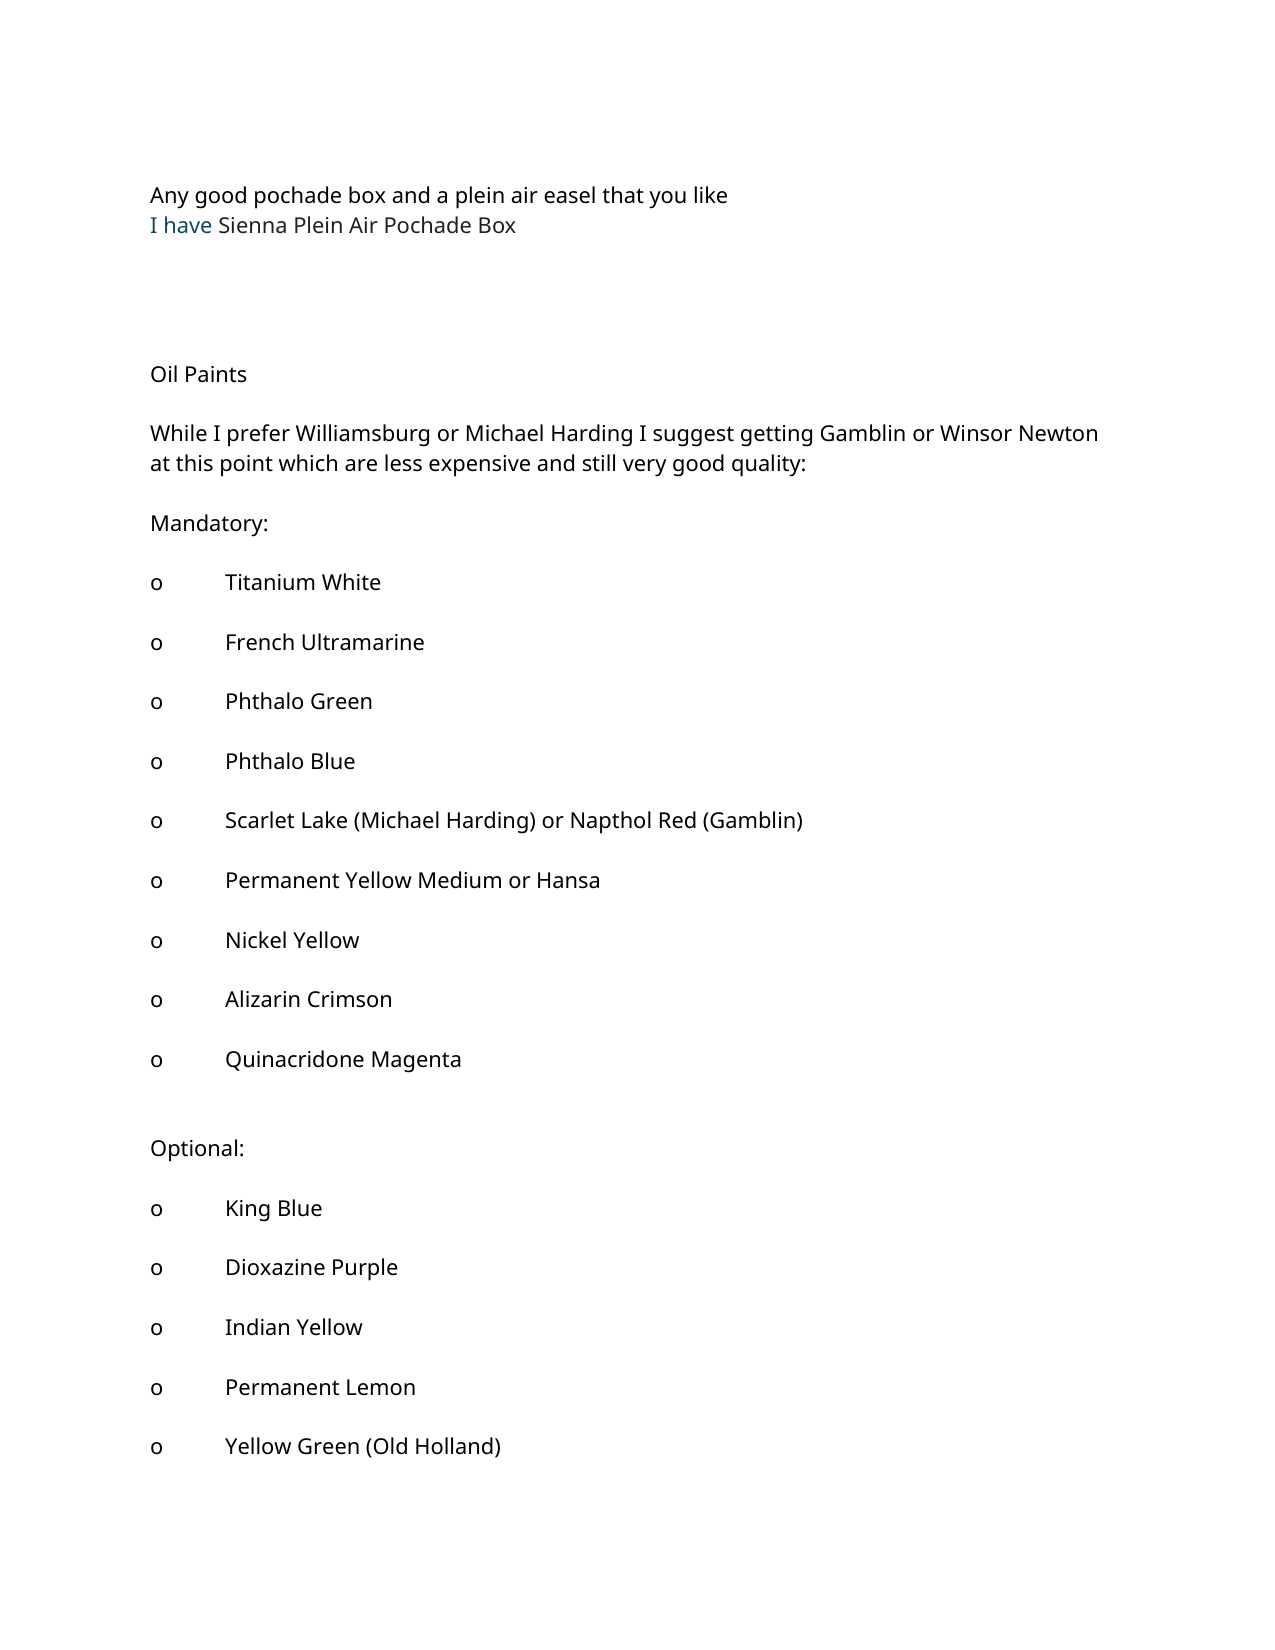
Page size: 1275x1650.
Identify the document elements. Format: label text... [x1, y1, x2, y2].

text o Permanent Yellow Medium or Hansa [150, 865, 1125, 895]
text o Nickel Yellow [150, 924, 1125, 954]
text Optional: [150, 1133, 1125, 1163]
text o King Blue [150, 1193, 1125, 1222]
text o Phthalo Green [150, 686, 1125, 716]
text o Scarlet Lake (Michael Harding) or Napthol Red (Gamblin) [150, 805, 1125, 835]
text Mandatory: [150, 507, 1125, 537]
text Any good pochade box and a plein air easel that you like [150, 180, 1125, 209]
text o Phthalo Blue [150, 746, 1125, 776]
text Oil Paints [150, 358, 1125, 388]
text o Titanium White [150, 567, 1125, 597]
text o Dioxazine Purple [150, 1252, 1125, 1282]
text o Permanent Lemon [150, 1371, 1125, 1401]
text o French Ultramarine [150, 627, 1125, 656]
subtitle I have Sienna Plein Air Pochade Box [150, 209, 1125, 239]
text o Indian Yellow [150, 1312, 1125, 1342]
text o Quinacridone Magenta [150, 1044, 1125, 1073]
text o Alizarin Crimson [150, 984, 1125, 1014]
text While I prefer Williamsburg or Michael Harding I suggest getting Gamblin or Winsor Newton at this point which are less expensive and still very good quality: [150, 418, 1125, 478]
text o Yellow Green (Old Holland) [150, 1431, 1125, 1461]
